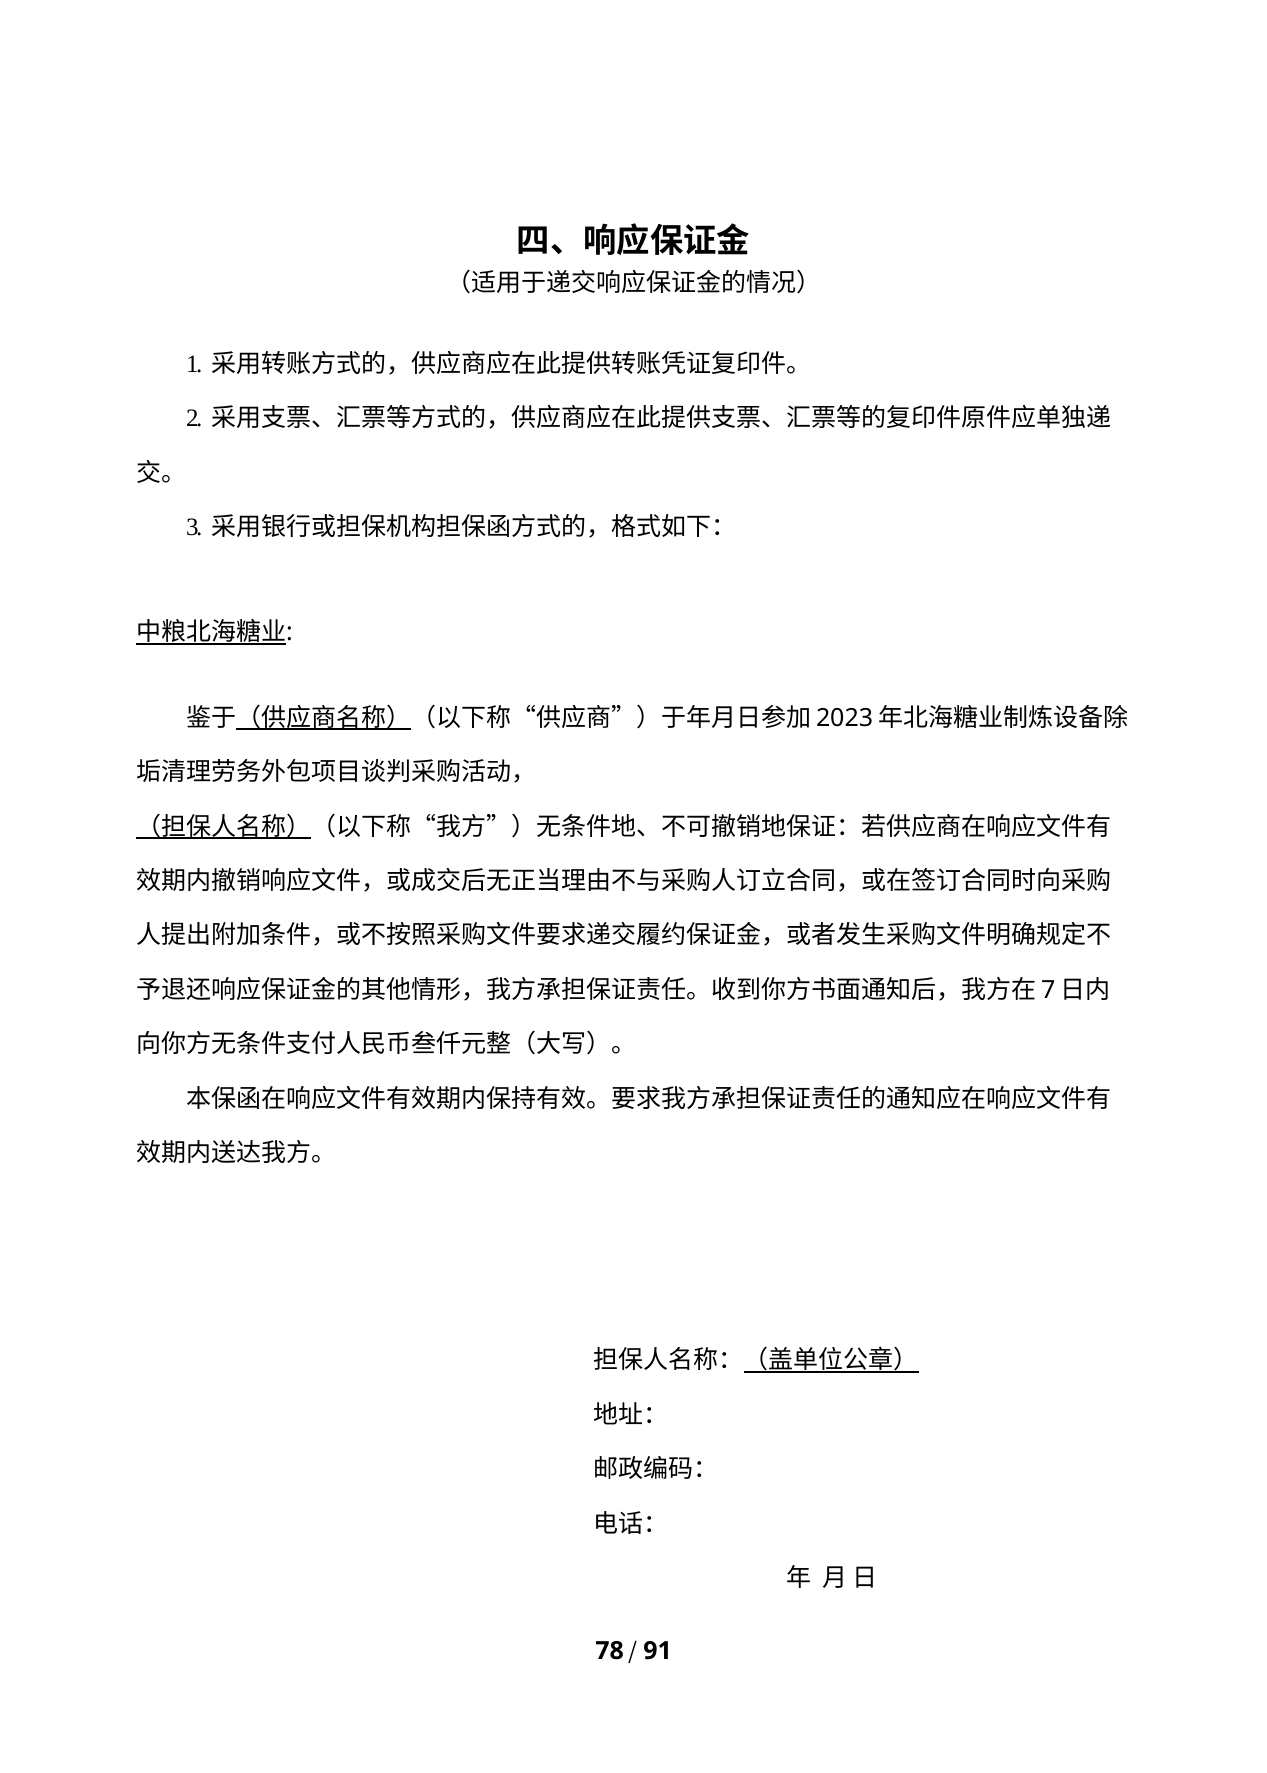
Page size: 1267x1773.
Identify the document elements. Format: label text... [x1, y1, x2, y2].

text （适用于递交响应保证金的情况） [136, 262, 1131, 299]
text 年 月 日 [136, 1557, 1031, 1594]
text 中粮北海糖业: [136, 612, 1131, 648]
text 地址： [136, 1394, 1131, 1431]
text 鉴于（供应商名称）（以下称“供应商”）于年月日参加2023年北海糖业制炼设备除垢清理劳务外包项目谈判采购活动， （担保人名称）（以下称“我方”）无条件地、不可撤销地保证：若供应商在响应文件有效期内撤销响应文件，或成交后无正当理由不与采购人订立合同，或在签订合同时向采购人提出附加条件，或不按照采购文件要求递交履约保证金，或者发生采购文件明确规定不予退还响应保证金的其他情形，我方承担保证责任。收到你方书面通知后，我方在7日内向你方无条件支付人民币叁仟元整（大写）。 [136, 697, 1131, 1060]
list 采用转账方式的，供应商应在此提供转账凭证复印件。 [136, 343, 1131, 379]
text 电话： [136, 1503, 1131, 1539]
subtitle 四、响应保证金 [136, 214, 1131, 262]
list 采用支票、汇票等方式的，供应商应在此提供支票、汇票等的复印件原件应单独递交。 [136, 398, 1131, 488]
text 邮政编码： [136, 1449, 1131, 1485]
text 本保函在响应文件有效期内保持有效。要求我方承担保证责任的通知应在响应文件有效期内送达我方。 [136, 1078, 1131, 1169]
text 担保人名称：（盖单位公章） [136, 1340, 1131, 1376]
list 采用银行或担保机构担保函方式的，格式如下： [136, 506, 1131, 543]
